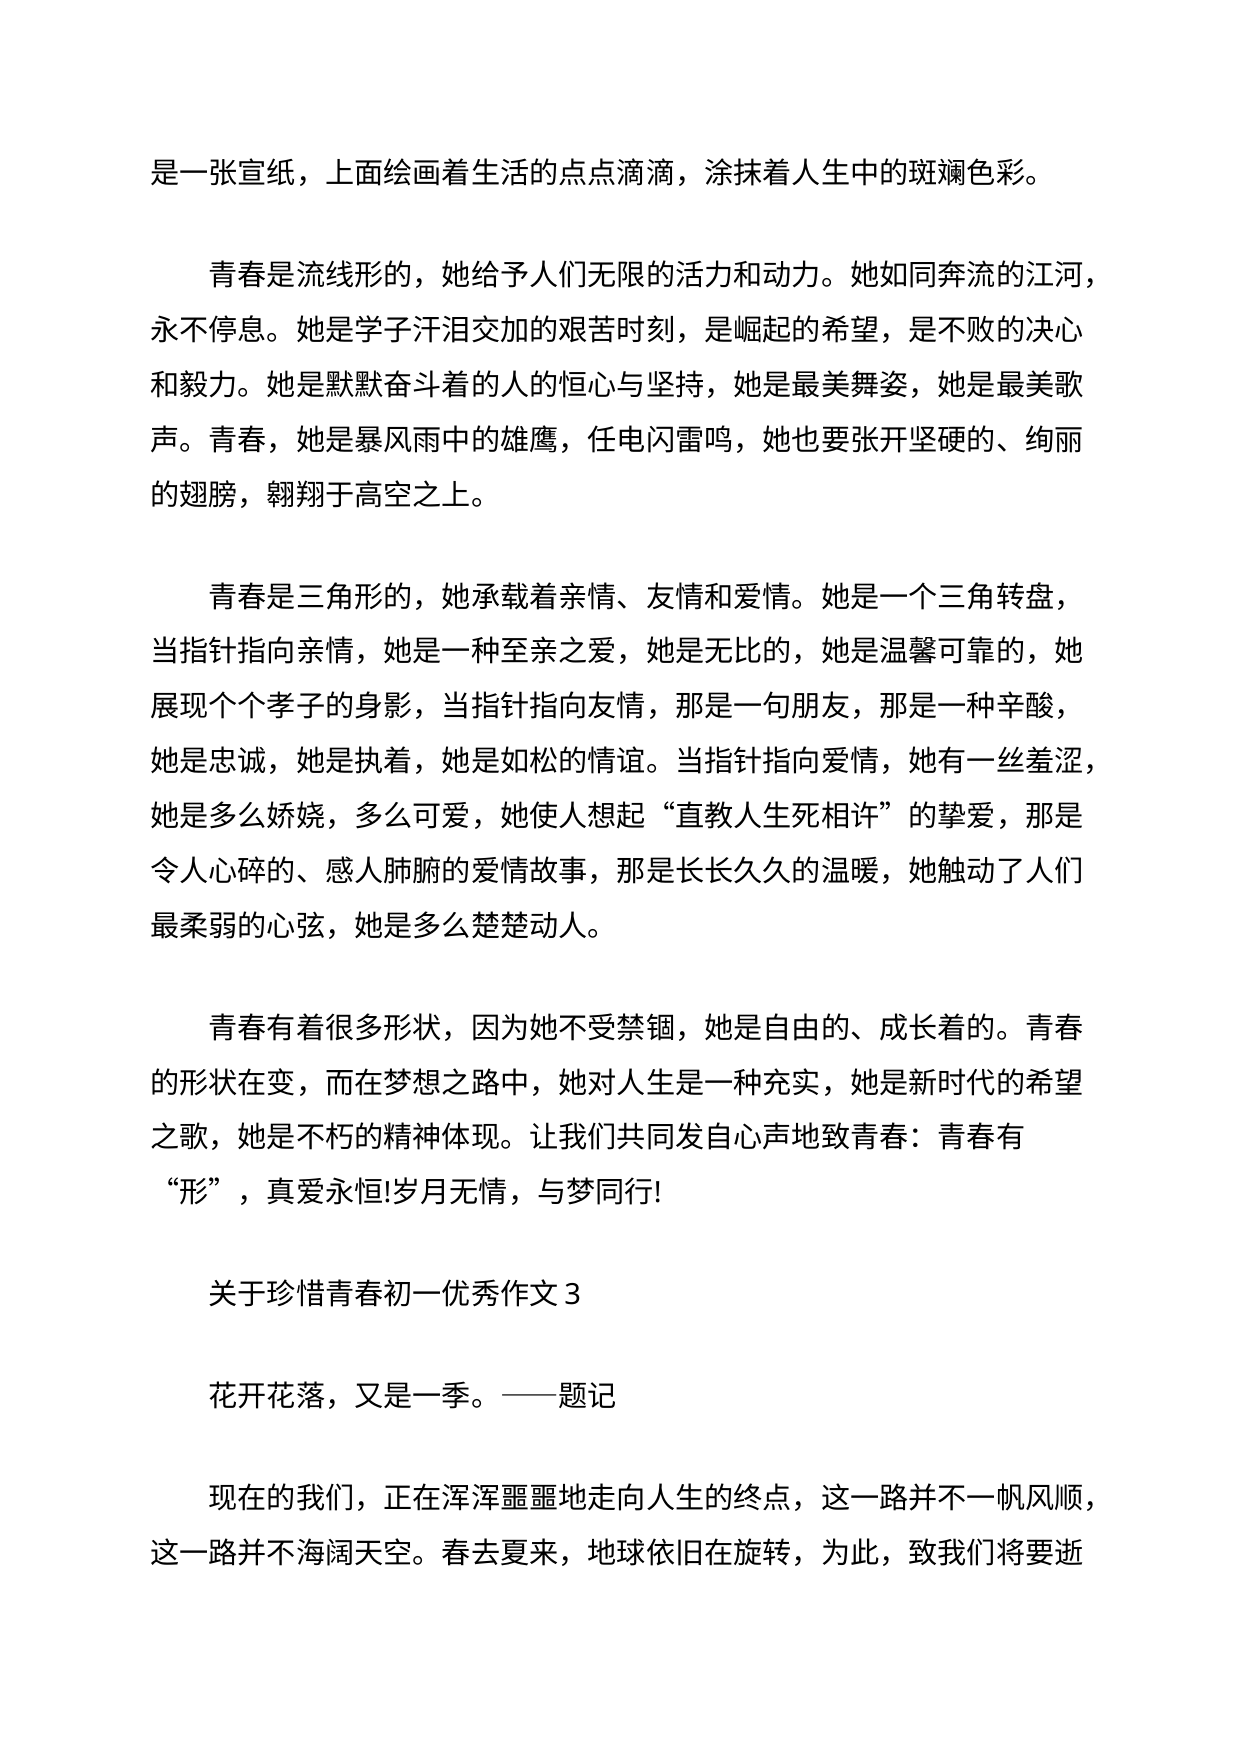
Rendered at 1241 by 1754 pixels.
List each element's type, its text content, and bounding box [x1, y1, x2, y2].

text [150, 1475, 1090, 1572]
text 青春是流线形的，她给予人们无限的活力和动力。她如同奔流的江河，永不停息。她是学子汗泪交加的艰苦时刻，是崛起的希望，是不败的决心和毅力。她是默默奋斗着的人的恒心与坚持，她是最美舞姿，她是最美歌声。青春，她是暴风雨中的雄鹰，任电闪雷鸣，她也要张开坚硬的、绚丽的翅膀，翱翔于高空之上。 [150, 252, 1090, 514]
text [150, 150, 1090, 192]
text 青春是三角形的，她承载着亲情、友情和爱情。她是一个三角转盘，当指针指向亲情，她是一种至亲之爱，她是无比的，她是温馨可靠的，她展现个个孝子的身影，当指针指向友情，那是一句朋友，那是一种辛酸，她是忠诚，她是执着，她是如松的情谊。当指针指向爱情，她有一丝羞涩，她是多么娇娆，多么可爱，她使人想起“直教人生死相许”的挚爱，那是令人心碎的、感人肺腑的爱情故事，那是长长久久的温暖，她触动了人们最柔弱的心弦，她是多么楚楚动人。 [150, 573, 1090, 945]
text 关于珍惜青春初一优秀作文3 [150, 1271, 1090, 1313]
text 花开花落，又是一季。——题记 [150, 1373, 1090, 1415]
text 青春有着很多形状，因为她不受禁锢，她是自由的、成长着的。青春的形状在变，而在梦想之路中，她对人生是一种充实，她是新时代的希望之歌，她是不朽的精神体现。让我们共同发自心声地致青春：青春有“形”，真爱永恒!岁月无情，与梦同行! [150, 1004, 1090, 1211]
